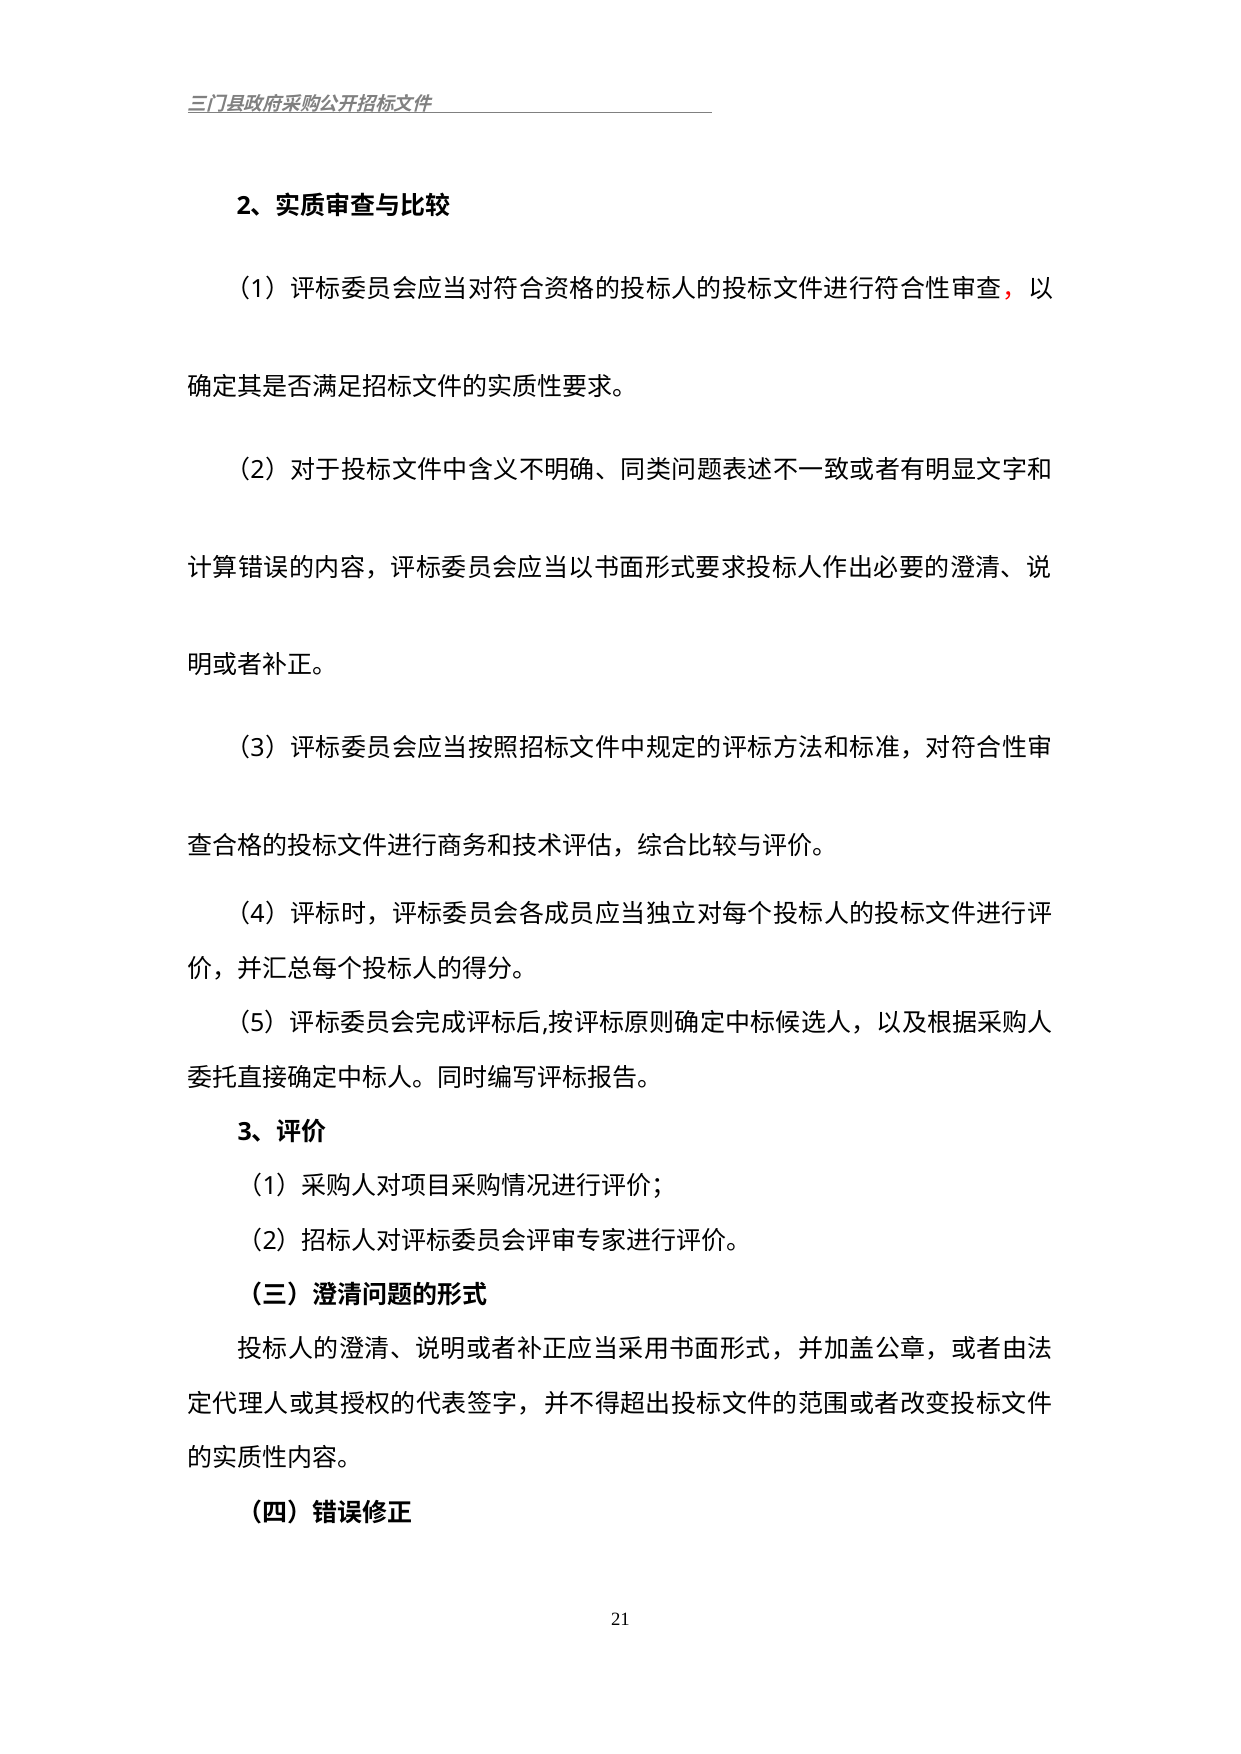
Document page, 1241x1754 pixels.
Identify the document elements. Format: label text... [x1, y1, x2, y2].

text （四）错误修正 [237, 1492, 1053, 1528]
text （三）澄清问题的形式 [187, 1274, 1053, 1311]
text （5）评标委员会完成评标后,按评标原则确定中标候选人，以及根据采购人委托直接确定中标人。同时编写评标报告。 [187, 1003, 1053, 1093]
text 2、实质审查与比较 [187, 171, 1053, 236]
text 3、评价 [187, 1111, 1053, 1148]
text 投标人的澄清、说明或者补正应当采用书面形式，并加盖公章，或者由法定代理人或其授权的代表签字，并不得超出投标文件的范围或者改变投标文件的实质性内容。 [187, 1329, 1053, 1474]
text （3）评标委员会应当按照招标文件中规定的评标方法和标准，对符合性审查合格的投标文件进行商务和技术评估，综合比较与评价。 [187, 713, 1053, 876]
text （1）评标委员会应当对符合资格的投标人的投标文件进行符合性审查，以确定其是否满足招标文件的实质性要求。 [187, 254, 1053, 417]
text （2）对于投标文件中含义不明确、同类问题表述不一致或者有明显文字和计算错误的内容，评标委员会应当以书面形式要求投标人作出必要的澄清、说明或者补正。 [187, 435, 1053, 695]
text （2）招标人对评标委员会评审专家进行评价。 [187, 1220, 1053, 1256]
text （1）采购人对项目采购情况进行评价； [187, 1166, 1053, 1202]
text （4）评标时，评标委员会各成员应当独立对每个投标人的投标文件进行评价，并汇总每个投标人的得分。 [187, 894, 1053, 984]
